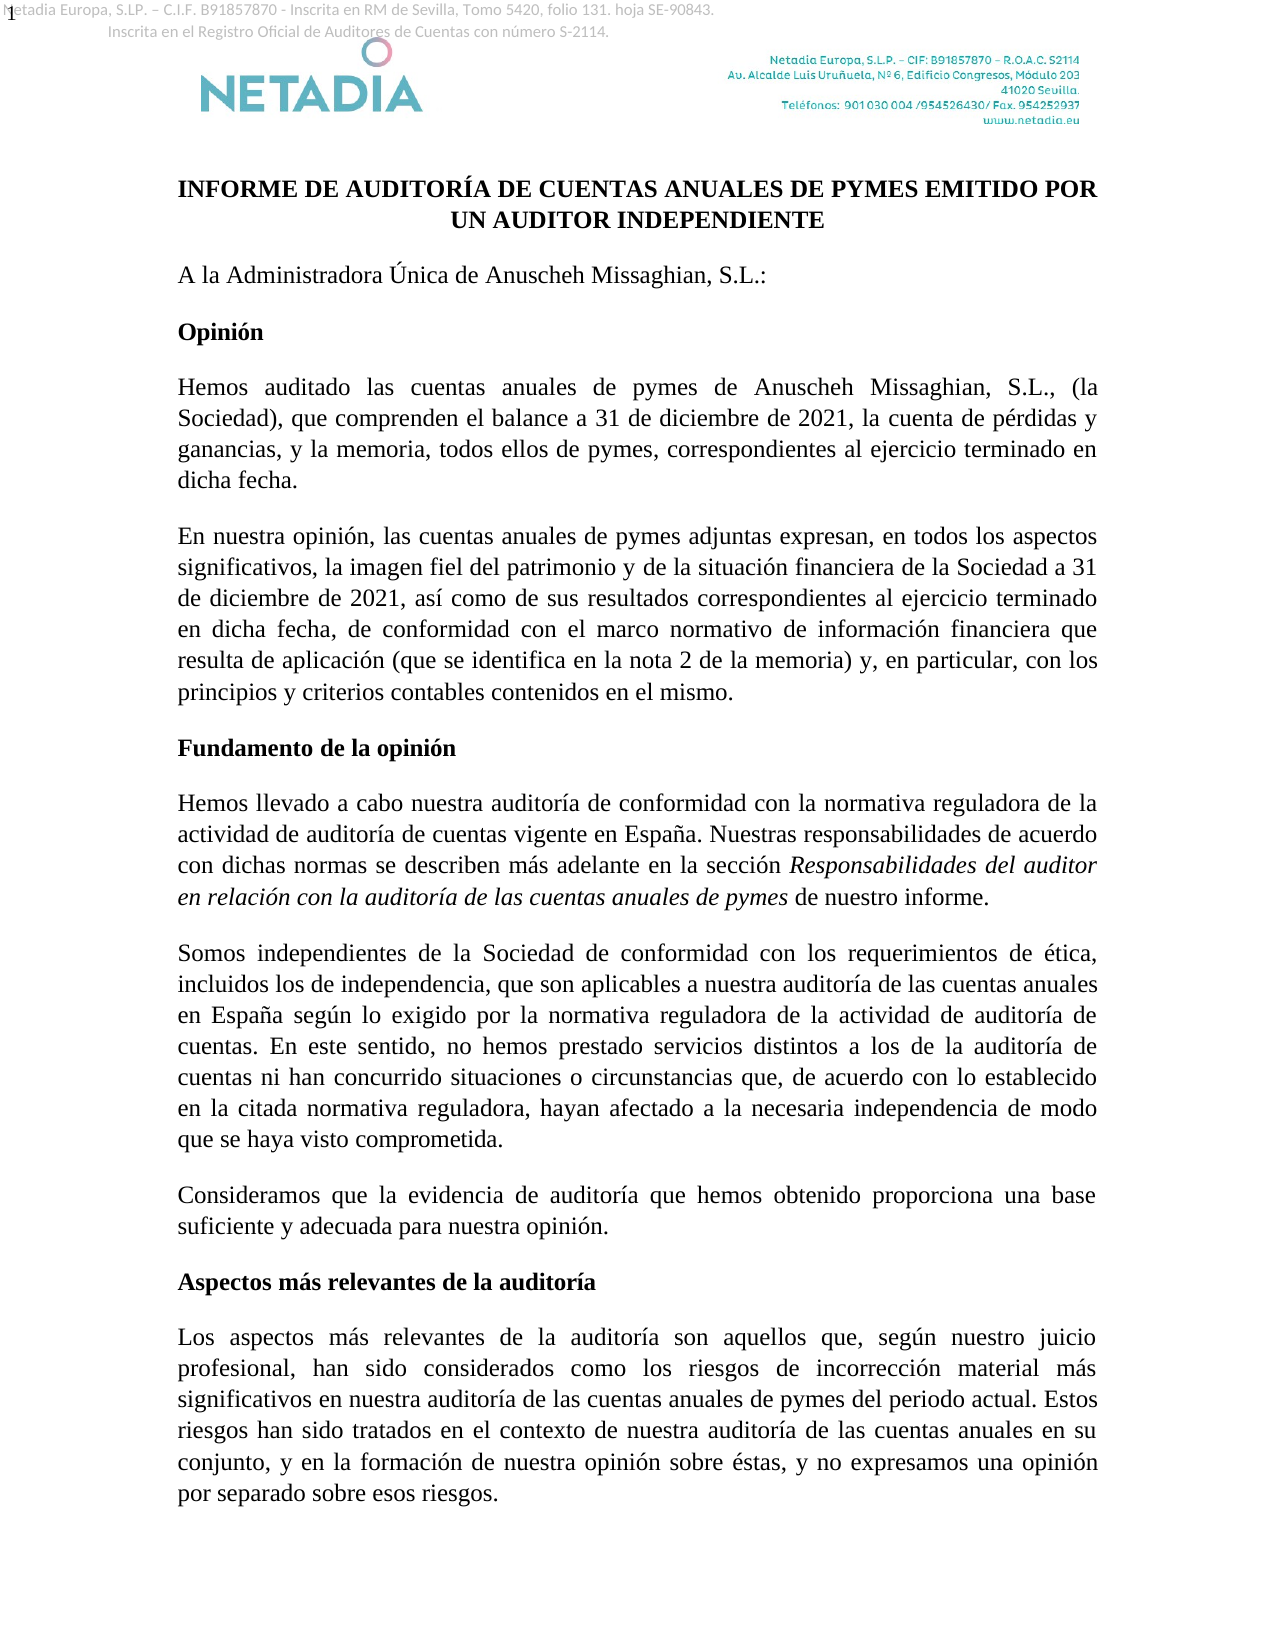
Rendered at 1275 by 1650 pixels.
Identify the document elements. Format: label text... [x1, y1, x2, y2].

text Aspectos más relevantes de la auditoría [177, 1267, 1110, 1296]
text A la Administradora Única de Anuscheh Missaghian, S.L.: [177, 260, 1110, 289]
text En nuestra opinión, las cuentas anuales de pymes adjuntas expresan, en todos los aspectos significativos, la imagen fiel del patrimonio y de la situación financiera de la Sociedad a 31 de diciembre de 2021, así como de sus resultados correspondientes al ejercicio terminado en dicha fecha, de conformidad con el marco normativo de información financiera que resulta de aplicación (que se identifica en la nota 2 de la memoria) y, en particular, con los principios y criterios contables contenidos en el mismo. [177, 521, 1098, 705]
text Opinión [177, 317, 1110, 345]
text Hemos llevado a cabo nuestra auditoría de conformidad con la normativa reguladora de la actividad de auditoría de cuentas vigente en España. Nuestras responsabilidades de acuerdo con dichas normas se describen más adelante en la sección Responsabilidades del auditor en relación con la auditoría de las cuentas anuales de pymes de nuestro informe. [177, 788, 1098, 910]
text INFORME DE AUDITORÍA DE CUENTAS ANUALES DE PYMES EMITIDO POR UN AUDITOR INDEPENDIENTE [177, 174, 1110, 233]
text Fundamento de la opinión [177, 733, 1110, 762]
text Hemos auditado las cuentas anuales de pymes de Anuscheh Missaghian, S.L., (la Sociedad), que comprenden el balance a 31 de diciembre de 2021, la cuenta de pérdidas y ganancias, y la memoria, todos ellos de pymes, correspondientes al ejercicio terminado en dicha fecha. [177, 372, 1098, 494]
text Somos independientes de la Sociedad de conformidad con los requerimientos de ética, incluidos los de independencia, que son aplicables a nuestra auditoría de las cuentas anuales en España según lo exigido por la normativa reguladora de la actividad de auditoría de cuentas. En este sentido, no hemos prestado servicios distintos a los de la auditoría de cuentas ni han concurrido situaciones o circunstancias que, de acuerdo con lo establecido en la citada normativa reguladora, hayan afectado a la necesaria independencia de modo que se haya visto comprometida. [177, 938, 1098, 1153]
text Los aspectos más relevantes de la auditoría son aquellos que, según nuestro juicio profesional, han sido considerados como los riesgos de incorrección material más significativos en nuestra auditoría de las cuentas anuales de pymes del periodo actual. Estos riesgos han sido tratados en el contexto de nuestra auditoría de las cuentas anuales en su conjunto, y en la formación de nuestra opinión sobre éstas, y no expresamos una opinión por separado sobre esos riesgos. [177, 1322, 1098, 1506]
picture [201, 37, 1079, 124]
text Consideramos que la evidencia de auditoría que hemos obtenido proporciona una base suficiente y adecuada para nuestra opinión. [177, 1180, 1097, 1239]
